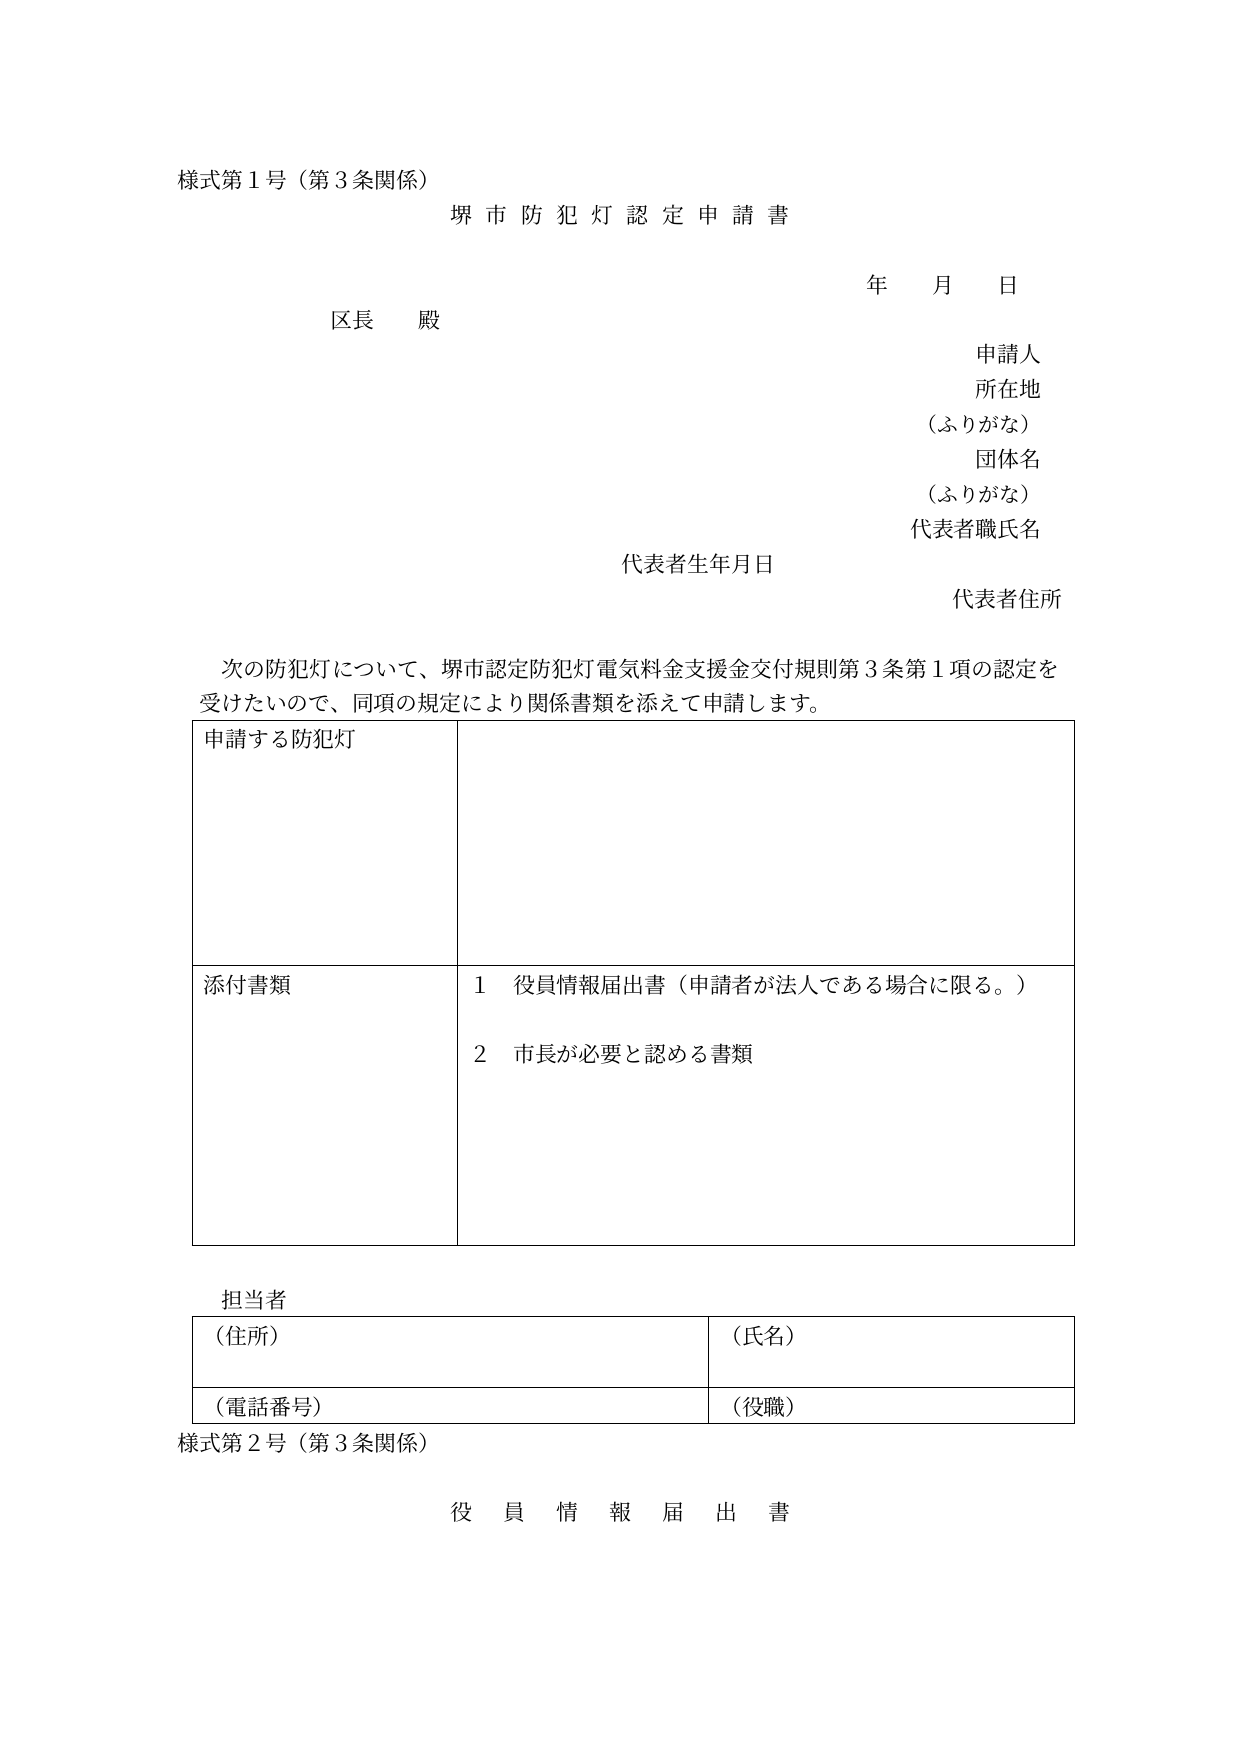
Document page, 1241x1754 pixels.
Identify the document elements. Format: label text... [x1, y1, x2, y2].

text 所在地 [177, 371, 1041, 406]
table_cell （役職） [709, 1388, 1074, 1423]
table_cell 添付書類 [193, 966, 457, 1245]
text 様式第２号（第３条関係） [177, 1424, 1063, 1459]
table_header （氏名） [709, 1317, 1074, 1387]
text 代表者住所 [177, 580, 1062, 615]
text （ふりがな） [177, 476, 1041, 511]
text 年 月 日 [177, 266, 1019, 301]
table_cell （電話番号） [193, 1388, 708, 1423]
text 団体名 [177, 441, 1041, 476]
text 堺市防犯灯認定申請書 [450, 196, 790, 231]
table_header [458, 721, 1074, 965]
table_header （住所） [193, 1317, 708, 1387]
text 代表者職氏名 [177, 511, 1041, 545]
table_cell １ 役員情報届出書（申請者が法人である場合に限る。） ２ 市長が必要と認める書類 [458, 966, 1074, 1245]
text 担当者 [177, 1281, 1063, 1316]
text 区長 殿 [177, 301, 1063, 336]
text 申請人 [177, 336, 1041, 371]
text 役員情報届出書 [450, 1494, 790, 1529]
text 様式第１号（第３条関係） [177, 162, 1063, 196]
text （ふりがな） [177, 406, 1041, 441]
text 次の防犯灯について、堺市認定防犯灯電気料金支援金交付規則第３条第１項の認定を受けたいので、同項の規定により関係書類を添えて申請します。 [177, 650, 1063, 720]
text 代表者生年月日 [177, 545, 1062, 580]
table_header 申請する防犯灯 [193, 721, 457, 965]
